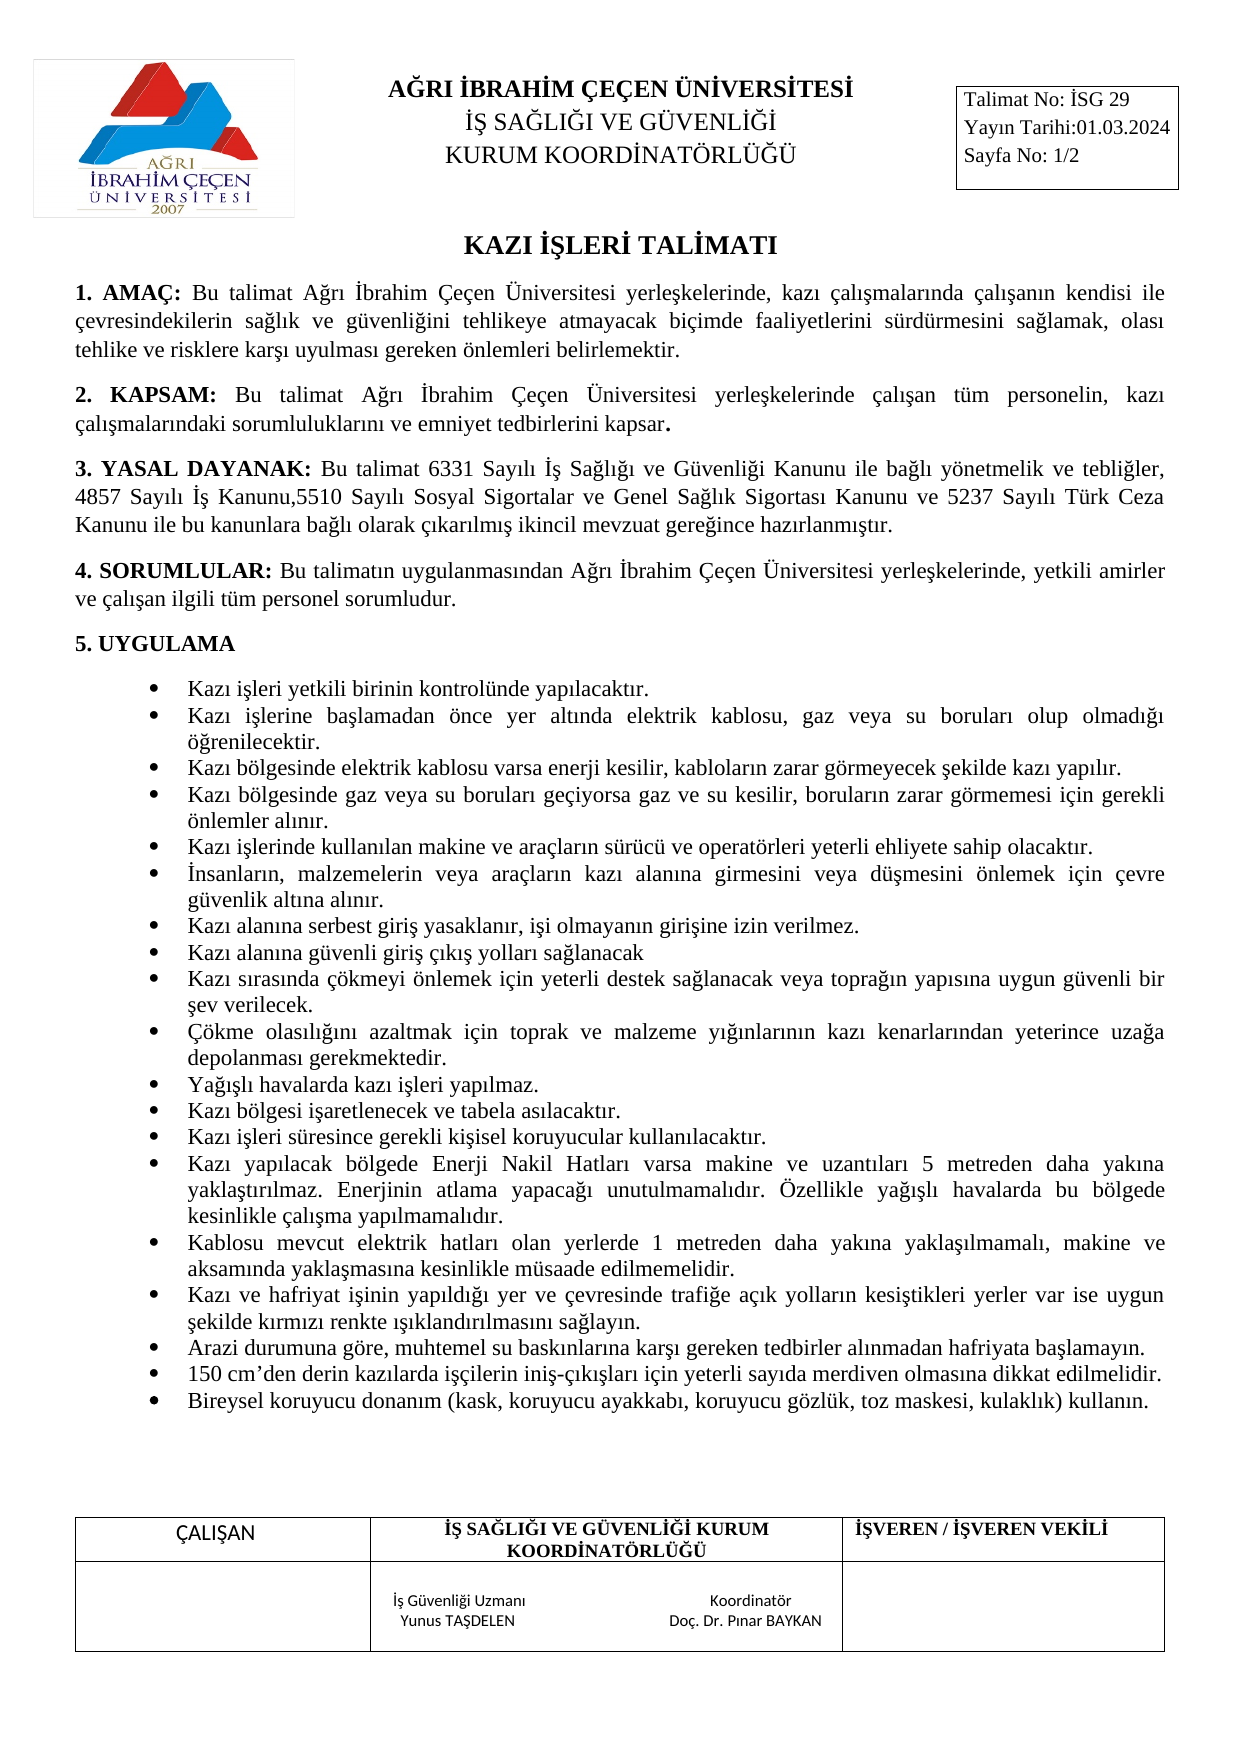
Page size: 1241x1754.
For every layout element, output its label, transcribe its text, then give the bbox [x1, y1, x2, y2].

picture [33, 59, 295, 218]
list Yağışlı havalarda kazı işleri yapılmaz. [150, 1071, 1167, 1097]
list Kazı işleri süresince gerekli kişisel koruyucular kullanılacaktır. [150, 1123, 1167, 1150]
list Kablosu mevcut elektrik hatları olan yerlerde 1 metreden daha yakına yaklaşılmamalı, makine ve aksamında yaklaşmasına kesinlikle müsaade edilmemelidir. [150, 1229, 1167, 1281]
list Kazı sırasında çökmeyi önlemek için yeterli destek sağlanacak veya toprağın yapısına uygun güvenli bir şev verilecek. [150, 965, 1167, 1018]
list Kazı bölgesi işaretlenecek ve tabela asılacaktır. [150, 1097, 1167, 1123]
list Kazı yapılacak bölgede Enerji Nakil Hatları varsa makine ve uzantıları 5 metreden daha yakına yaklaştırılmaz. Enerjinin atlama yapacağı unutulmamalıdır. Özellikle yağışlı havalarda bu bölgede kesinlikle çalışma yapılmamalıdır. [150, 1150, 1167, 1229]
list Çökme olasılığını azaltmak için toprak ve malzeme yığınlarının kazı kenarlarından yeterince uzağa depolanması gerekmektedir. [150, 1018, 1167, 1071]
text 5. UYGULAMA [75, 630, 1167, 657]
list Kazı işlerine başlamadan önce yer altında elektrik kablosu, gaz veya su boruları olup olmadığı öğrenilecektir. [150, 702, 1167, 754]
list Kazı alanına serbest giriş yasaklanır, işi olmayanın girişine izin verilmez. [150, 912, 1167, 939]
list Kazı bölgesinde gaz veya su boruları geçiyorsa gaz ve su kesilir, boruların zarar görmemesi için gerekli önlemler alınır. [150, 781, 1167, 833]
list 150 cm’den derin kazılarda işçilerin iniş-çıkışları için yeterli sayıda merdiven olmasına dikkat edilmelidir. [150, 1361, 1167, 1387]
text KAZI İŞLERİ TALİMATI [75, 229, 1167, 260]
list Kazı işlerinde kullanılan makine ve araçların sürücü ve operatörleri yeterli ehliyete sahip olacaktır. [150, 833, 1167, 860]
list Kazı ve hafriyat işinin yapıldığı yer ve çevresinde trafiğe açık yolların kesiştikleri yerler var ise uygun şekilde kırmızı renkte ışıklandırılmasını sağlayın. [150, 1281, 1167, 1334]
text 3. YASAL DAYANAK: Bu talimat 6331 Sayılı İş Sağlığı ve Güvenliği Kanunu ile bağlı yönetmelik ve tebliğler, 4857 Sayılı İş Kanunu,5510 Sayılı Sosyal Sigortalar ve Genel Sağlık Sigortası Kanunu ve 5237 Sayılı Türk Ceza Kanunu ile bu kanunlara bağlı olarak çıkarılmış ikincil mevzuat gereğince hazırlanmıştır. [75, 455, 1167, 538]
text 2. KAPSAM: Bu talimat Ağrı İbrahim Çeçen Üniversitesi yerleşkelerinde çalışan tüm personelin, kazı çalışmalarındaki sorumluluklarını ve emniyet tedbirlerini kapsar. [75, 381, 1167, 436]
list İnsanların, malzemelerin veya araçların kazı alanına girmesini veya düşmesini önlemek için çevre güvenlik altına alınır. [150, 860, 1167, 912]
list Bireysel koruyucu donanım (kask, koruyucu ayakkabı, koruyucu gözlük, toz maskesi, kulaklık) kullanın. [150, 1387, 1167, 1413]
list Kazı alanına güvenli giriş çıkış yolları sağlanacak [150, 939, 1167, 965]
list Kazı işleri yetkili birinin kontrolünde yapılacaktır. [150, 675, 1167, 702]
list Arazi durumuna göre, muhtemel su baskınlarına karşı gereken tedbirler alınmadan hafriyata başlamayın. [150, 1334, 1167, 1361]
list Kazı bölgesinde elektrik kablosu varsa enerji kesilir, kabloların zarar görmeyecek şekilde kazı yapılır. [150, 754, 1167, 781]
text 1. AMAÇ: Bu talimat Ağrı İbrahim Çeçen Üniversitesi yerleşkelerinde, kazı çalışmalarında çalışanın kendisi ile çevresindekilerin sağlık ve güvenliğini tehlikeye atmayacak biçimde faaliyetlerini sürdürmesini sağlamak, olası tehlike ve risklere karşı uyulması gereken önlemleri belirlemektir. [75, 279, 1167, 362]
text 4. SORUMLULAR: Bu talimatın uygulanmasından Ağrı İbrahim Çeçen Üniversitesi yerleşkelerinde, yetkili amirler ve çalışan ilgili tüm personel sorumludur. [75, 557, 1167, 611]
